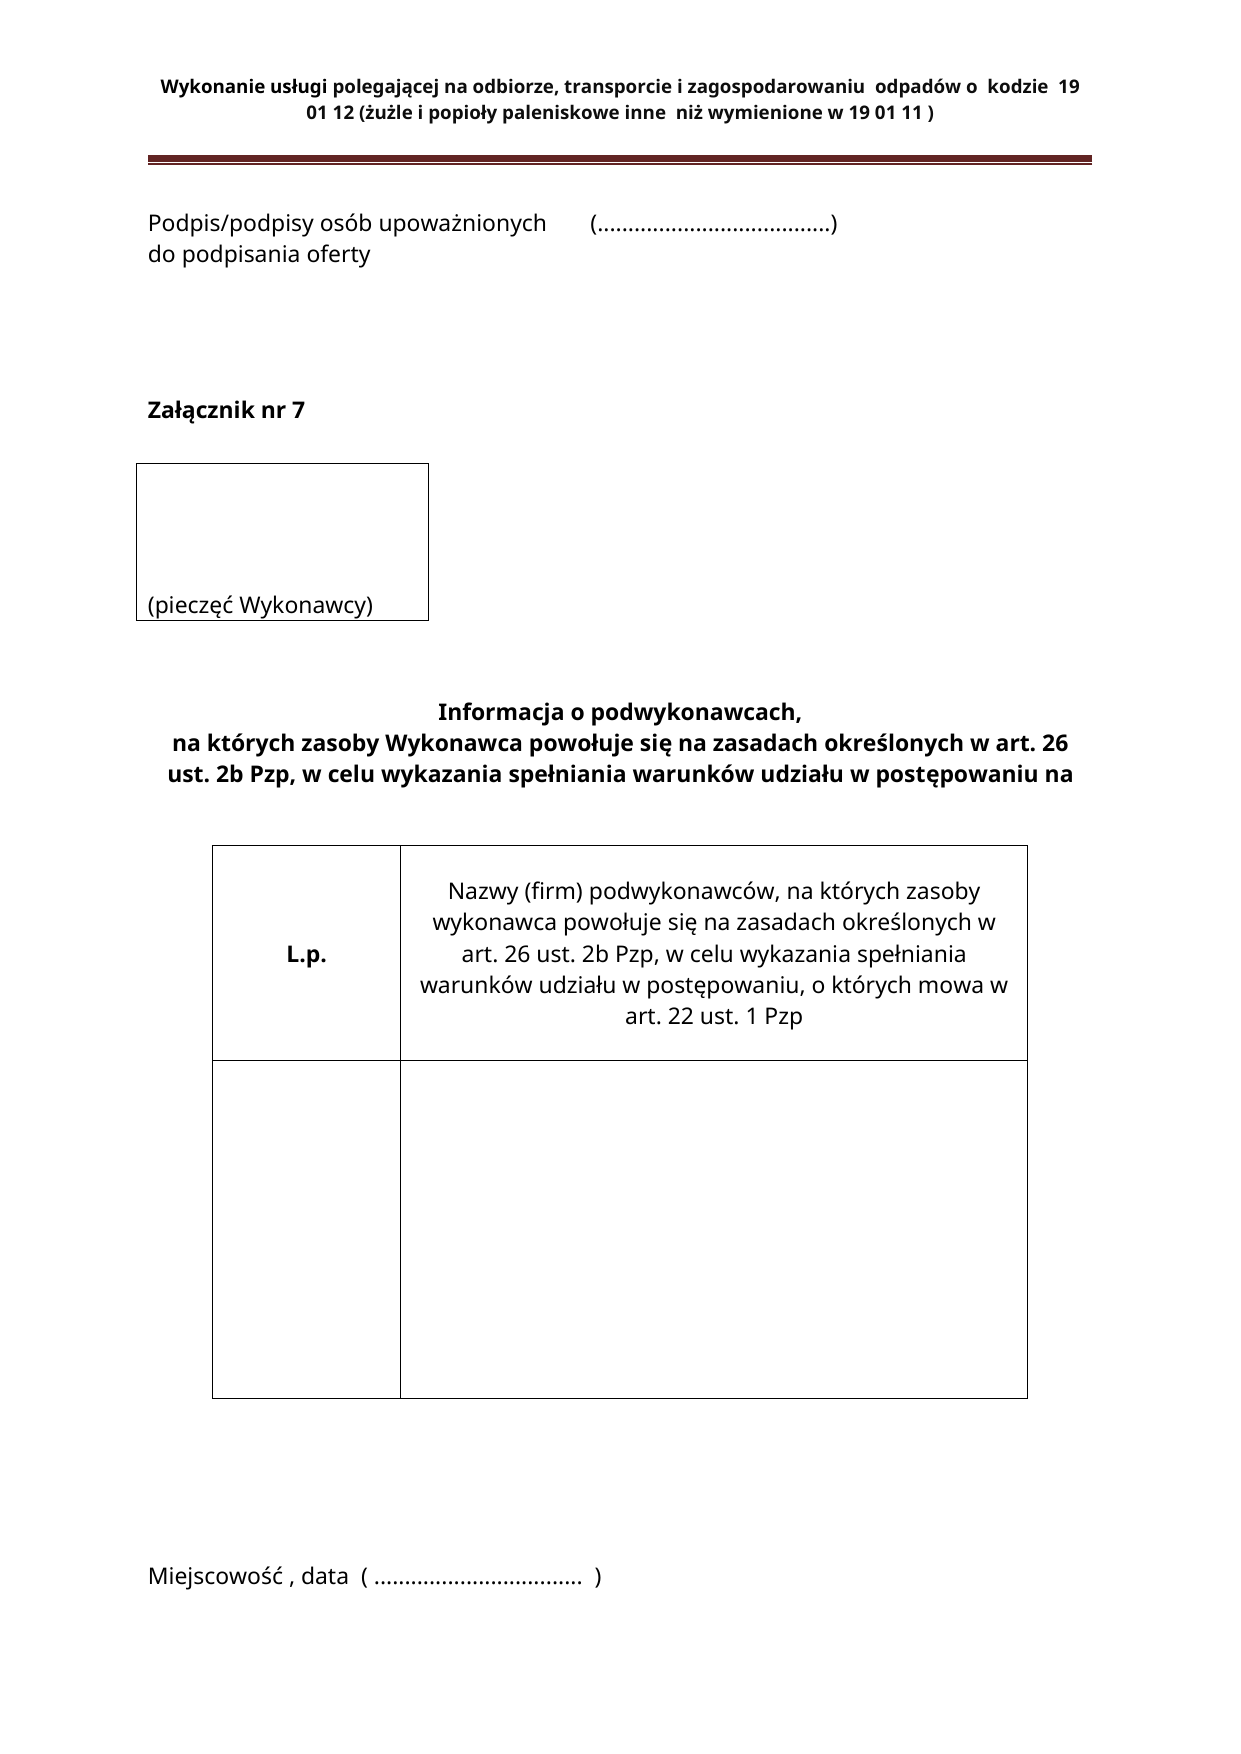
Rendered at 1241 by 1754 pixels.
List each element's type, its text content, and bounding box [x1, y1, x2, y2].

text na których zasoby Wykonawca powołuje się na zasadach określonych w art. 26 ust. 2b Pzp, w celu wykazania spełniania warunków udziału w postępowaniu na [148, 727, 1092, 789]
table_header L.p. [213, 846, 400, 1060]
text Miejscowość , data ( .................................. ) [148, 1560, 1092, 1592]
text do podpisania oferty [148, 238, 1092, 269]
table_cell [401, 1061, 1027, 1398]
table_header (pieczęć Wykonawcy) [137, 464, 428, 620]
text Załącznik nr 7 [148, 394, 1092, 426]
text Podpis/podpisy osób upoważnionych (......................................) [148, 207, 1092, 238]
table_header Nazwy (firm) podwykonawców, na których zasoby wykonawca powołuje się na zasadach określonych w art. 26 ust. 2b Pzp, w celu wykazania spełniania warunków udziału w postępowaniu, o których mowa w art. 22 ust. 1 Pzp [401, 846, 1027, 1060]
table_cell [213, 1061, 400, 1398]
text Informacja o podwykonawcach, [148, 696, 1092, 727]
